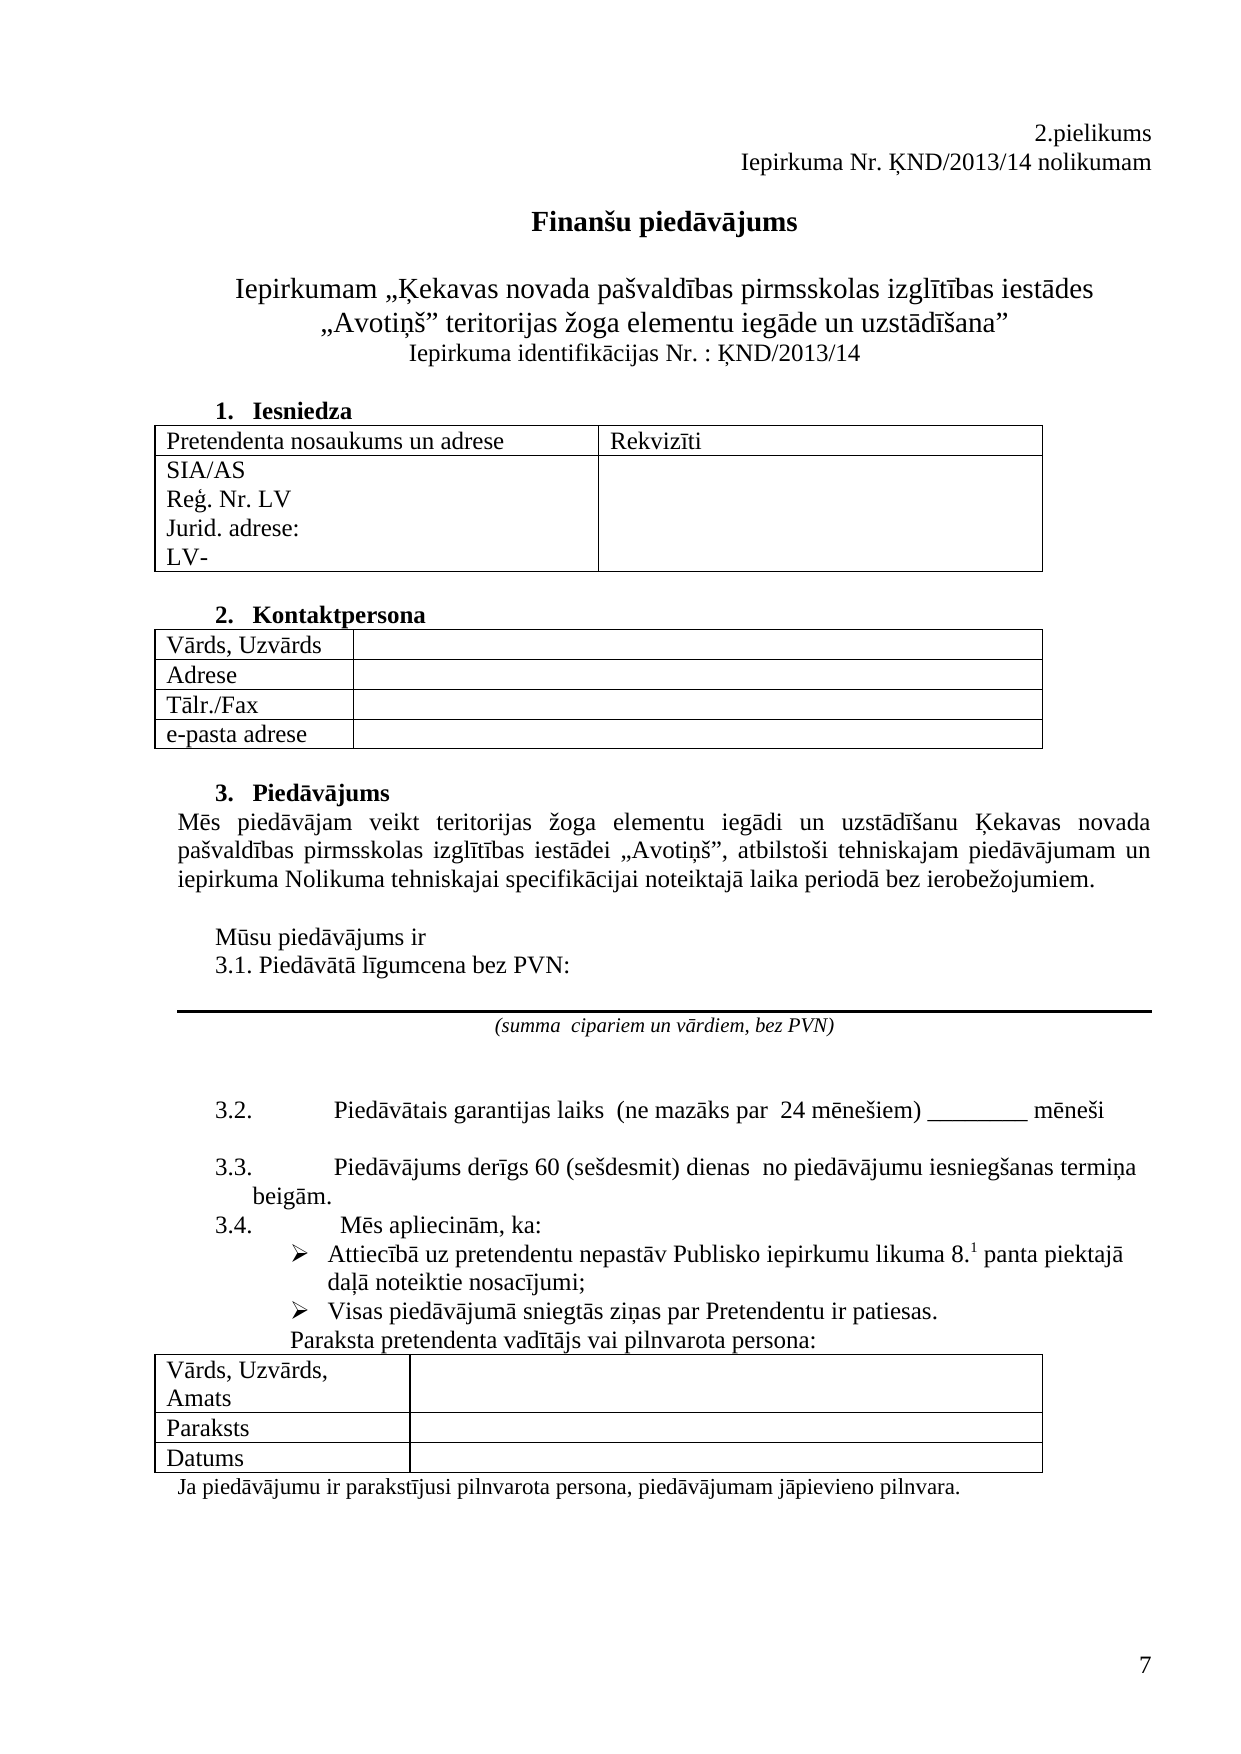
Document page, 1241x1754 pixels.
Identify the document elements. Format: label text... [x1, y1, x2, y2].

list Visas piedāvājumā sniegtās ziņas par Pretendentu ir patiesas. [290, 1296, 1152, 1325]
text Mūsu piedāvājums ir [215, 922, 1152, 951]
text Paraksta pretendenta vadītājs vai pilnvarota persona: [290, 1325, 1152, 1354]
table_cell Paraksts [156, 1413, 409, 1442]
list Attiecībā uz pretendentu nepastāv Publisko iepirkumu likuma 8.1 panta piektajā daļā noteiktie nosacījumi; [290, 1239, 1152, 1296]
table_cell [411, 1443, 1042, 1472]
list Piedāvājums [215, 778, 1152, 807]
text Mēs piedāvājam veikt teritorijas žoga elementu iegādi un uzstādīšanu Ķekavas novada pašvaldības pirmsskolas izglītības iestādei „Avotiņš”, atbilstoši tehniskajam piedāvājumam un iepirkuma Nolikuma tehniskajai specifikācijai noteiktajā laika periodā bez ierobežojumiem. [177, 807, 1152, 893]
text (summa cipariem un vārdiem, bez PVN) [177, 1013, 1152, 1037]
table_cell [599, 456, 1042, 571]
table_cell SIA/AS Reģ. Nr. LV Jurid. adrese: LV- [156, 456, 598, 571]
list Iesniedza [215, 396, 1152, 425]
table_cell [354, 690, 1042, 718]
table_cell [354, 720, 1042, 748]
list Mēs apliecinām, ka: [215, 1210, 1152, 1239]
table_header Vārds, Uzvārds [156, 630, 353, 659]
table_header [411, 1355, 1042, 1412]
list Piedāvātais garantijas laiks (ne mazāks par 24 mēnešiem) ________ mēneši [215, 1095, 1152, 1124]
table_header Pretendenta nosaukums un adrese [156, 426, 598, 454]
text 2.pielikums [177, 118, 1152, 147]
text 3.1. Piedāvātā līgumcena bez PVN: [215, 951, 1152, 979]
table_cell Adrese [156, 660, 353, 689]
table_cell Tālr./Fax [156, 690, 353, 718]
table_header [354, 630, 1042, 659]
text Ja piedāvājumu ir parakstījusi pilnvarota persona, piedāvājumam jāpievieno pilnvara. [177, 1473, 1152, 1499]
table_cell [411, 1413, 1042, 1442]
list Piedāvājums derīgs 60 (sešdesmit) dienas no piedāvājumu iesniegšanas termiņa beigām. [215, 1152, 1152, 1210]
text Finanšu piedāvājums [177, 204, 1152, 238]
text Iepirkuma identifikācijas Nr. : ĶND/2013/14 [327, 338, 1152, 367]
table_cell e-pasta adrese [156, 720, 353, 748]
text Iepirkuma Nr. ĶND/2013/14 nolikumam [177, 147, 1152, 176]
table_cell [354, 660, 1042, 689]
text Iepirkumam „Ķekavas novada pašvaldības pirmsskolas izglītības iestādes „Avotiņš” teritorijas žoga elementu iegāde un uzstādīšana” [177, 271, 1152, 338]
list Kontaktpersona [215, 600, 1152, 629]
table_header Vārds, Uzvārds, Amats [156, 1355, 409, 1412]
table_cell Datums [156, 1443, 409, 1472]
table_header Rekvizīti [599, 426, 1042, 454]
